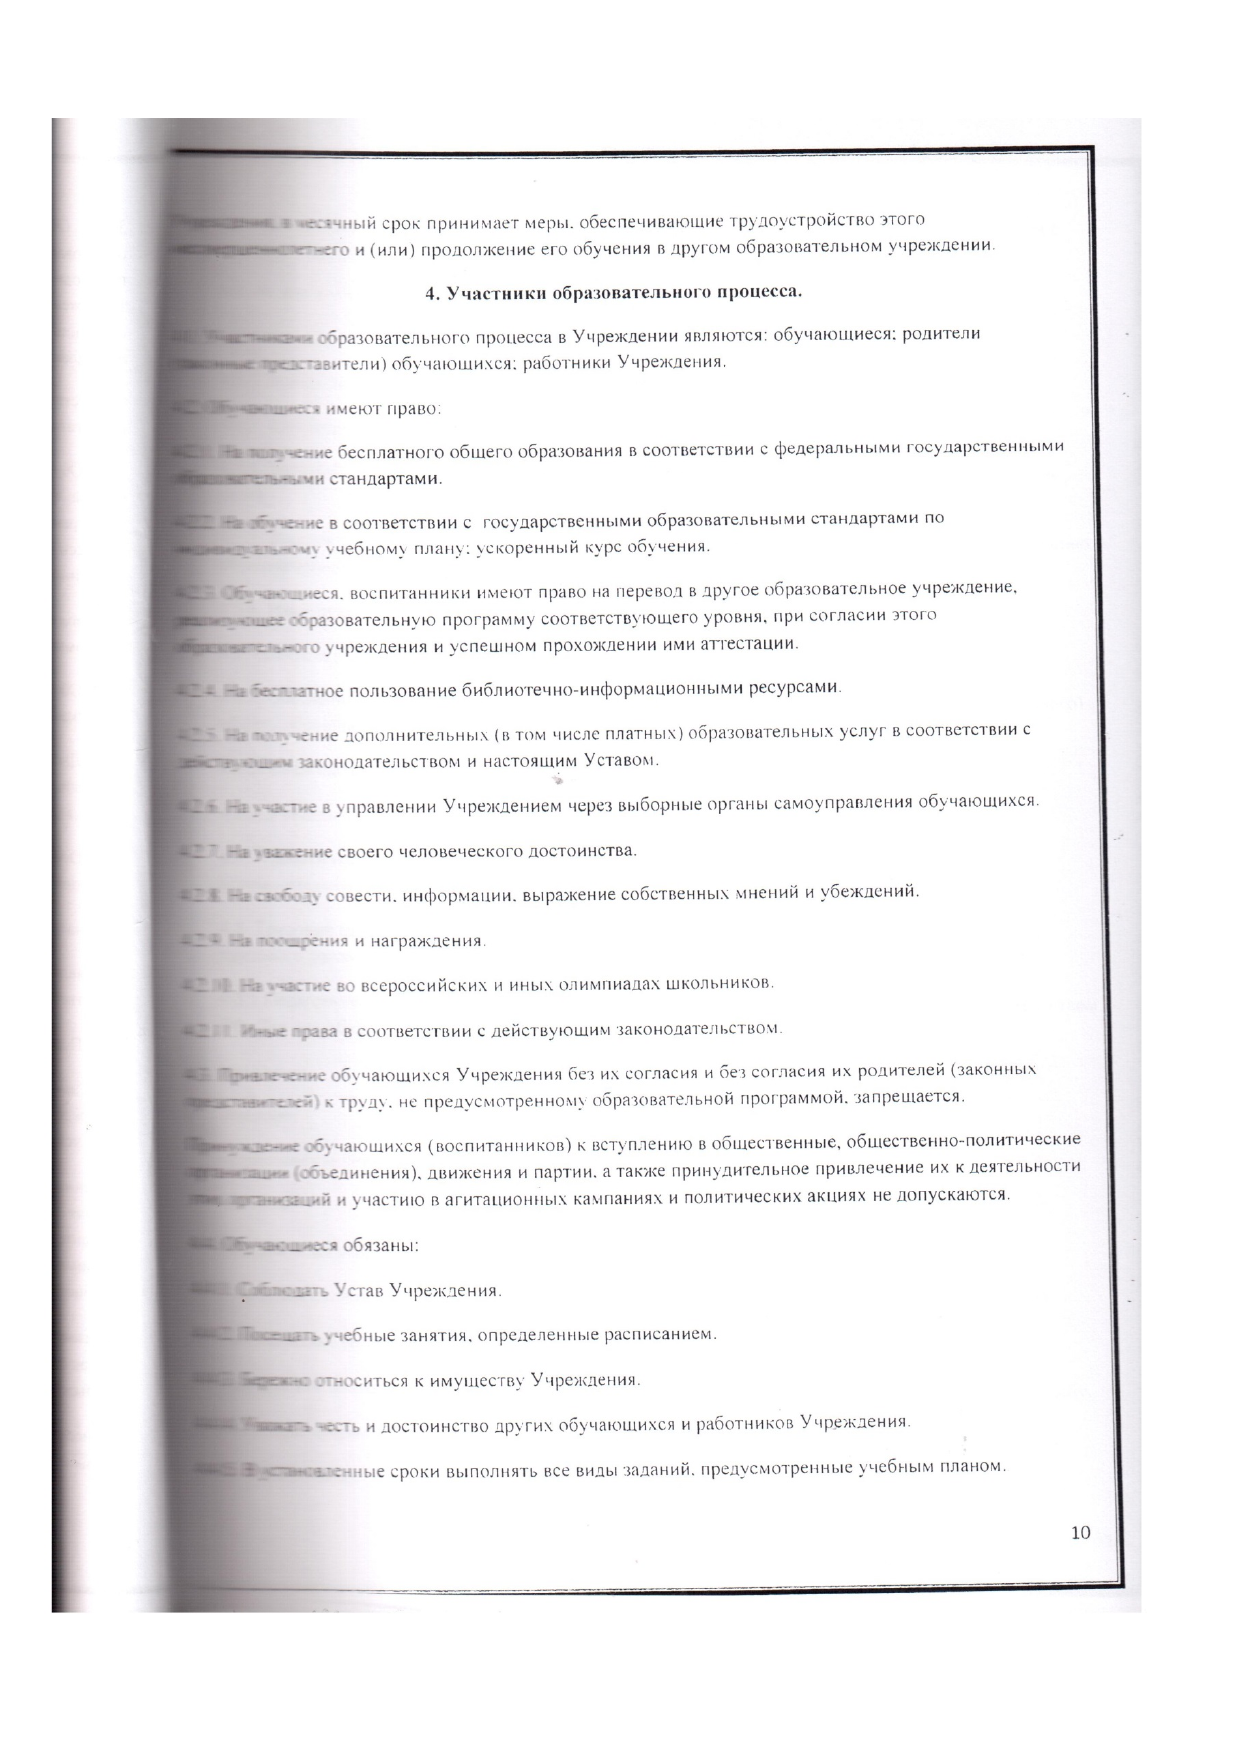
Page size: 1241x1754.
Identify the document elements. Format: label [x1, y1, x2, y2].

picture [44, 118, 1148, 1636]
